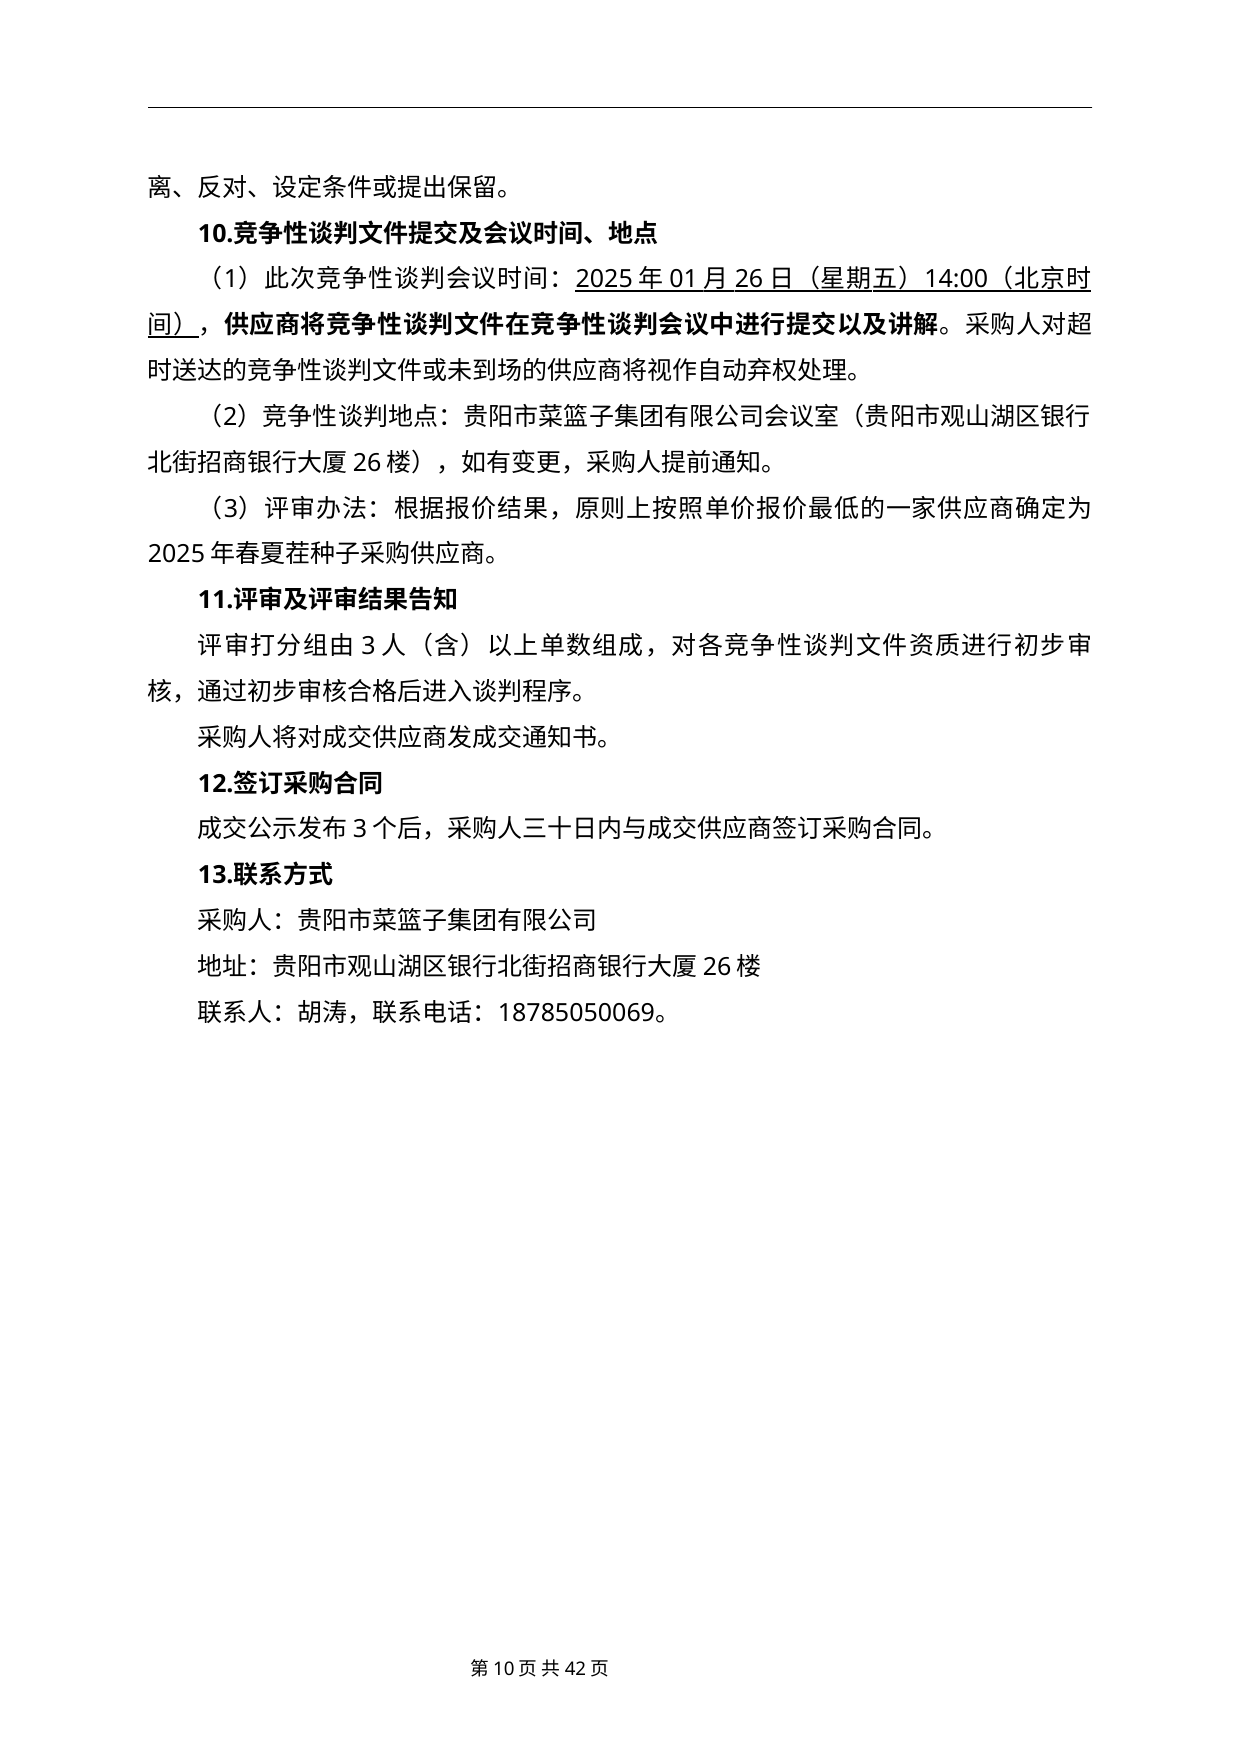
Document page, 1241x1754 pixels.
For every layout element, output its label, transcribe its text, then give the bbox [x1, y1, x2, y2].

text 采购人将对成交供应商发成交通知书。 [148, 709, 1092, 755]
text 评审打分组由3人（含）以上单数组成，对各竞争性谈判文件资质进行初步审核，通过初步审核合格后进入谈判程序。 [148, 618, 1092, 709]
text 12.签订采购合同 [148, 755, 1092, 801]
text （3）评审办法：根据报价结果，原则上按照单价报价最低的一家供应商确定为2025年春夏茬种子采购供应商。 [148, 480, 1092, 572]
text 联系人：胡涛，联系电话：18785050069。 [148, 984, 1092, 1030]
text 13.联系方式 [148, 847, 1092, 893]
text （1）此次竞争性谈判会议时间：2025年01月26日（星期五）14:00（北京时间），供应商将竞争性谈判文件在竞争性谈判会议中进行提交以及讲解。采购人对超时送达的竞争性谈判文件或未到场的供应商将视作自动弃权处理。 [148, 251, 1092, 389]
text （2）竞争性谈判地点：贵阳市菜篮子集团有限公司会议室（贵阳市观山湖区银行北街招商银行大厦26楼），如有变更，采购人提前通知。 [148, 389, 1092, 480]
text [148, 159, 1092, 205]
text 采购人：贵阳市菜篮子集团有限公司 [148, 893, 1092, 939]
text 11.评审及评审结果告知 [148, 572, 1092, 618]
text 地址：贵阳市观山湖区银行北街招商银行大厦26楼 [148, 939, 1092, 984]
text 10.竞争性谈判文件提交及会议时间、地点 [148, 205, 1092, 251]
text 成交公示发布3个后，采购人三十日内与成交供应商签订采购合同。 [148, 801, 1092, 847]
